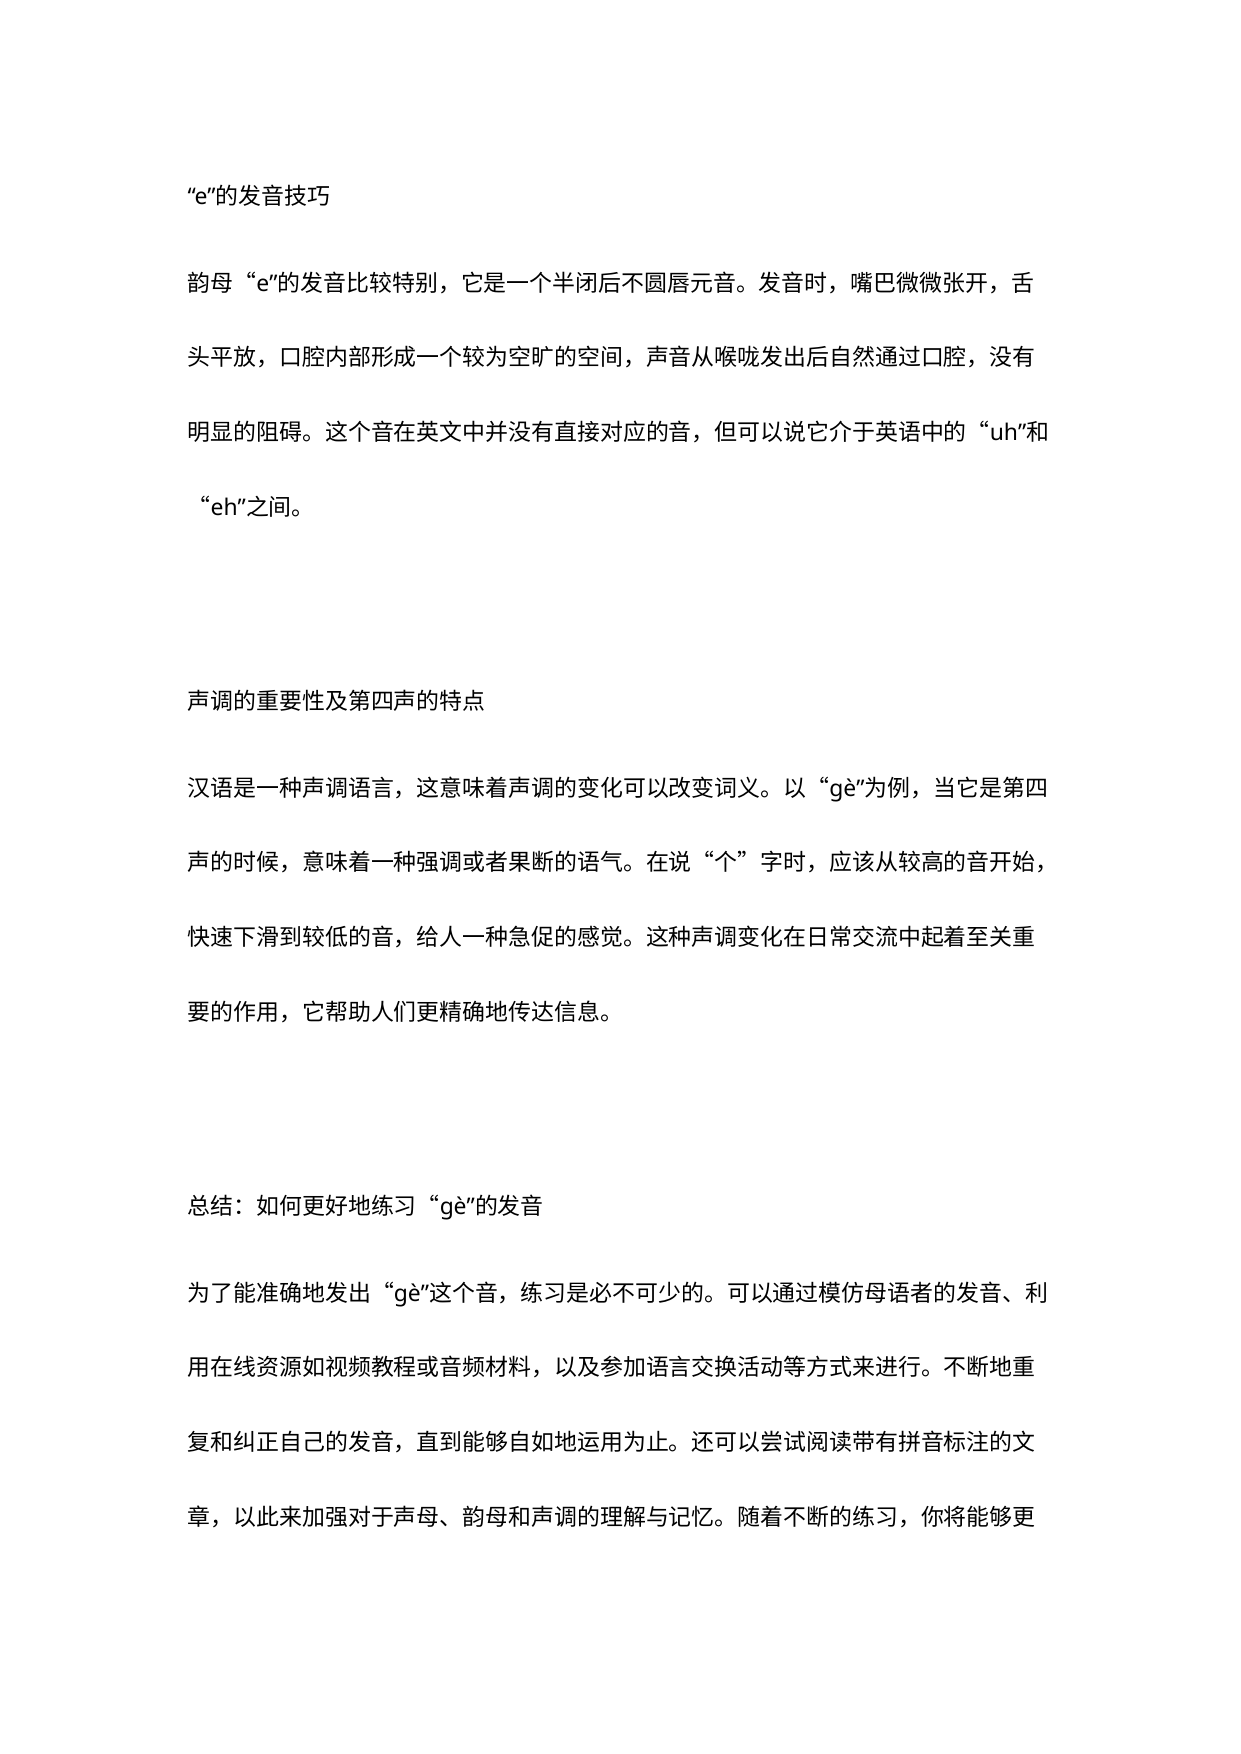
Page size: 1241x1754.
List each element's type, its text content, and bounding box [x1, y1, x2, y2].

text 声调的重要性及第四声的特点 [187, 667, 1053, 732]
text 汉语是一种声调语言，这意味着声调的变化可以改变词义。以“gè”为例，当它是第四声的时候，意味着一种强调或者果断的语气。在说“个”字时，应该从较高的音开始，快速下滑到较低的音，给人一种急促的感觉。这种声调变化在日常交流中起着至关重要的作用，它帮助人们更精确地传达信息。 [187, 754, 1053, 1043]
text 韵母“e”的发音比较特别，它是一个半闭后不圆唇元音。发音时，嘴巴微微张开，舌头平放，口腔内部形成一个较为空旷的空间，声音从喉咙发出后自然通过口腔，没有明显的阻碍。这个音在英文中并没有直接对应的音，但可以说它介于英语中的“uh”和“eh”之间。 [187, 249, 1053, 538]
text 总结：如何更好地练习“gè”的发音 [187, 1172, 1053, 1237]
text “e”的发音技巧 [187, 162, 1053, 227]
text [187, 1259, 1053, 1548]
